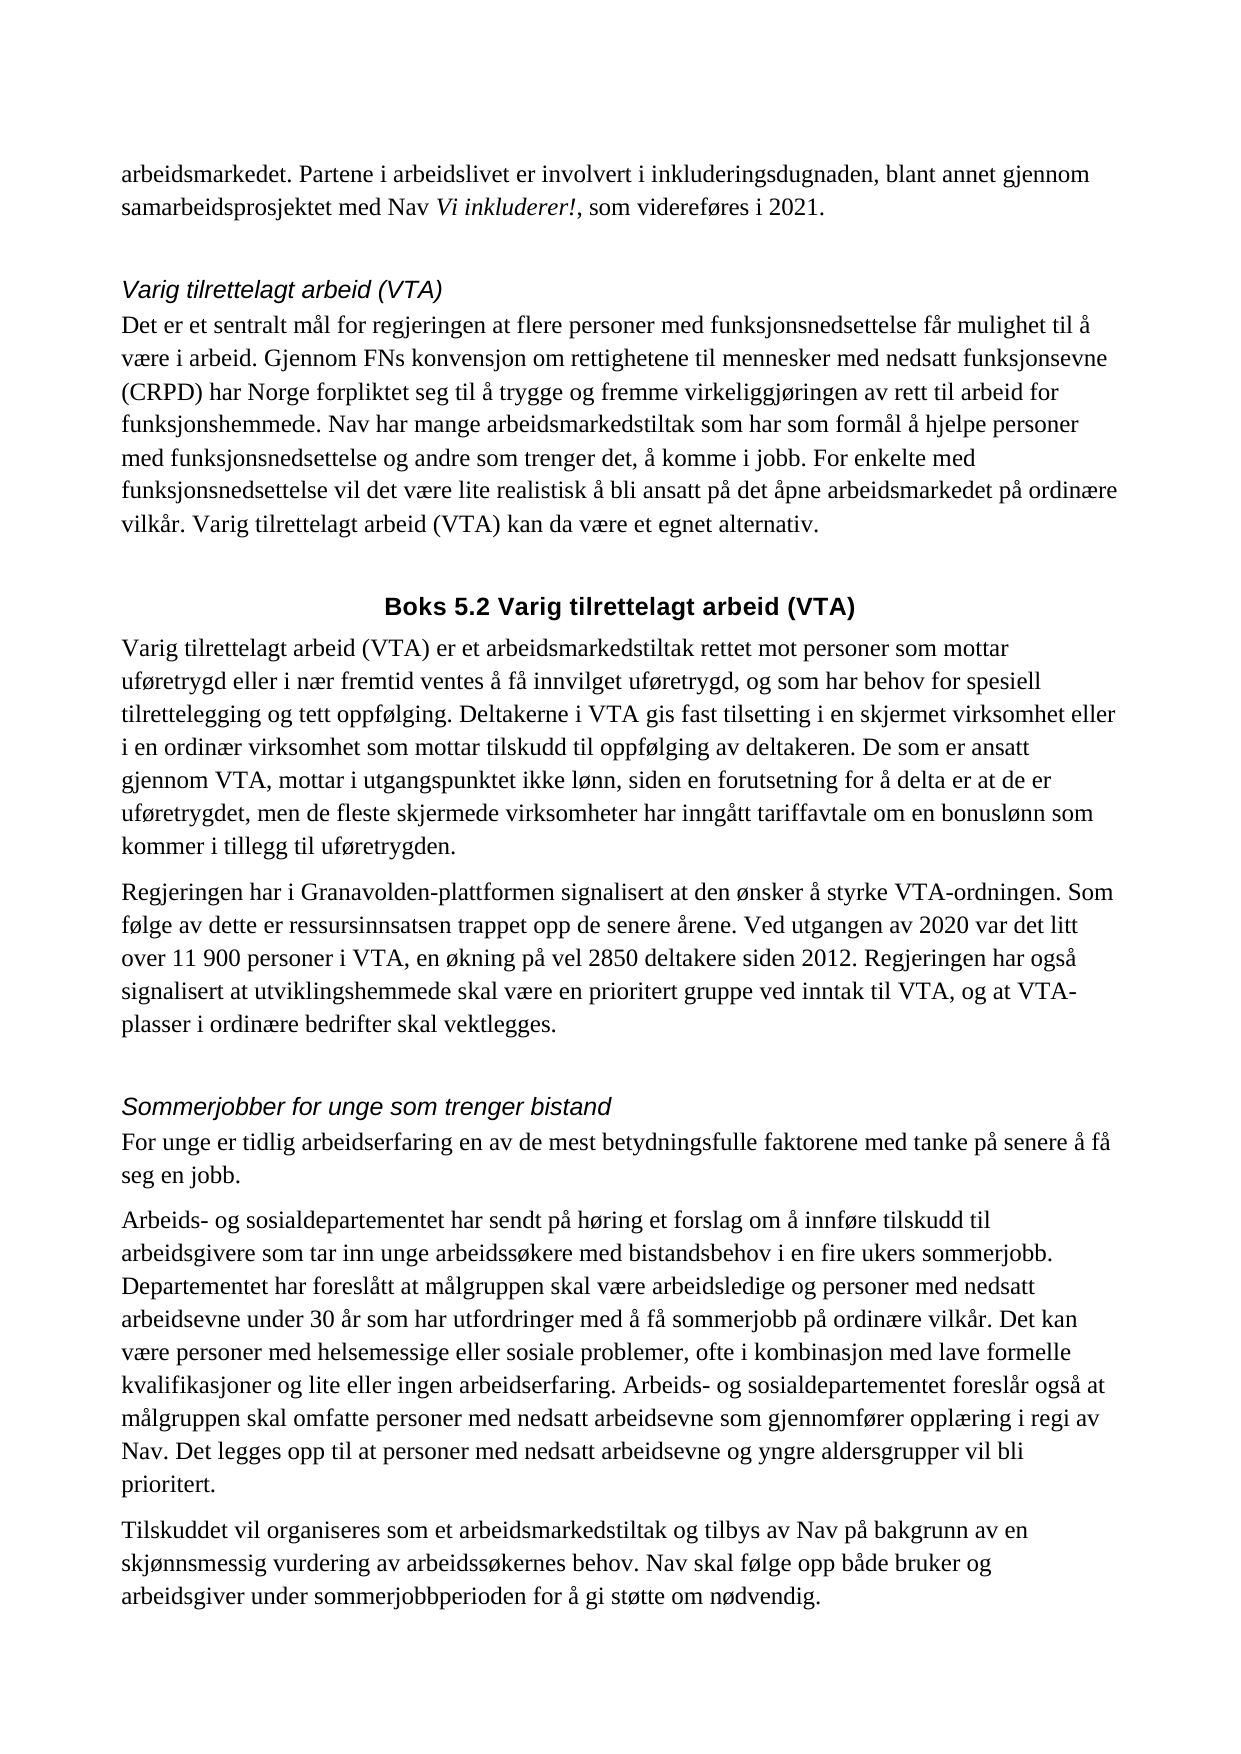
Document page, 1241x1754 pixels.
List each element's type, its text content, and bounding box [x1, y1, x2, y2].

text Varig tilrettelagt arbeid (VTA) [121, 592, 1119, 620]
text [121, 159, 1119, 221]
text Varig tilrettelagt arbeid (VTA) er et arbeidsmarkedstiltak rettet mot personer som mottar uføretrygd eller i nær fremtid ventes å få innvilget uføretrygd, og som har behov for spesiell tilrettelegging og tett oppfølging. Deltakerne i VTA gis fast tilsetting i en skjermet virksomhet eller i en ordinær virksomhet som mottar tilskudd til oppfølging av deltakeren. De som er ansatt gjennom VTA, mottar i utgangspunktet ikke lønn, siden en forutsetning for å delta er at de er uføretrygdet, men de fleste skjermede virksomheter har inngått tariffavtale om en bonuslønn som kommer i tillegg til uføretrygden. [121, 633, 1119, 860]
text Regjeringen har i Granavolden-plattformen signalisert at den ønsker å styrke VTA-ordningen. Som følge av dette er ressursinnsatsen trappet opp de senere årene. Ved utgangen av 2020 var det litt over 11 900 personer i VTA, en økning på vel 2850 deltakere siden 2012. Regjeringen har også signalisert at utviklingshemmede skal være en prioritert gruppe ved inntak til VTA, og at VTA-plasser i ordinære bedrifter skal vektlegges. [121, 877, 1119, 1037]
text Tilskuddet vil organiseres som et arbeidsmarkedstiltak og tilbys av Nav på bakgrunn av en skjønnsmessig vurdering av arbeidssøkernes behov. Nav skal følge opp både bruker og arbeidsgiver under sommerjobbperioden for å gi støtte om nødvendig. [121, 1515, 1119, 1610]
text Varig tilrettelagt arbeid (VTA) [121, 276, 1119, 304]
text Sommerjobber for unge som trenger bistand [121, 1092, 1119, 1121]
text Det er et sentralt mål for regjeringen at flere personer med funksjonsnedsettelse får mulighet til å være i arbeid. Gjennom FNs konvensjon om rettighetene til mennesker med nedsatt funksjonsevne (CRPD) har Norge forpliktet seg til å trygge og fremme virkeliggjøringen av rett til arbeid for funksjonshemmede. Nav har mange arbeidsmarkedstiltak som har som formål å hjelpe personer med funksjonsnedsettelse og andre som trenger det, å komme i jobb. For enkelte med funksjonsnedsettelse vil det være lite realistisk å bli ansatt på det åpne arbeidsmarkedet på ordinære vilkår. Varig tilrettelagt arbeid (VTA) kan da være et egnet alternativ. [121, 311, 1119, 537]
text Arbeids- og sosialdepartementet har sendt på høring et forslag om å innføre tilskudd til arbeidsgivere som tar inn unge arbeidssøkere med bistandsbehov i en fire ukers sommerjobb. Departementet har foreslått at målgruppen skal være arbeidsledige og personer med nedsatt arbeidsevne under 30 år som har utfordringer med å få sommerjobb på ordinære vilkår. Det kan være personer med helsemessige eller sosiale problemer, ofte i kombinasjon med lave formelle kvalifikasjoner og lite eller ingen arbeidserfaring. Arbeids- og sosialdepartementet foreslår også at målgruppen skal omfatte personer med nedsatt arbeidsevne som gjennomfører opplæring i regi av Nav. Det legges opp til at personer med nedsatt arbeidsevne og yngre aldersgrupper vil bli prioritert. [121, 1205, 1119, 1498]
text For unge er tidlig arbeidserfaring en av de mest betydningsfulle faktorene med tanke på senere å få seg en jobb. [121, 1127, 1119, 1188]
